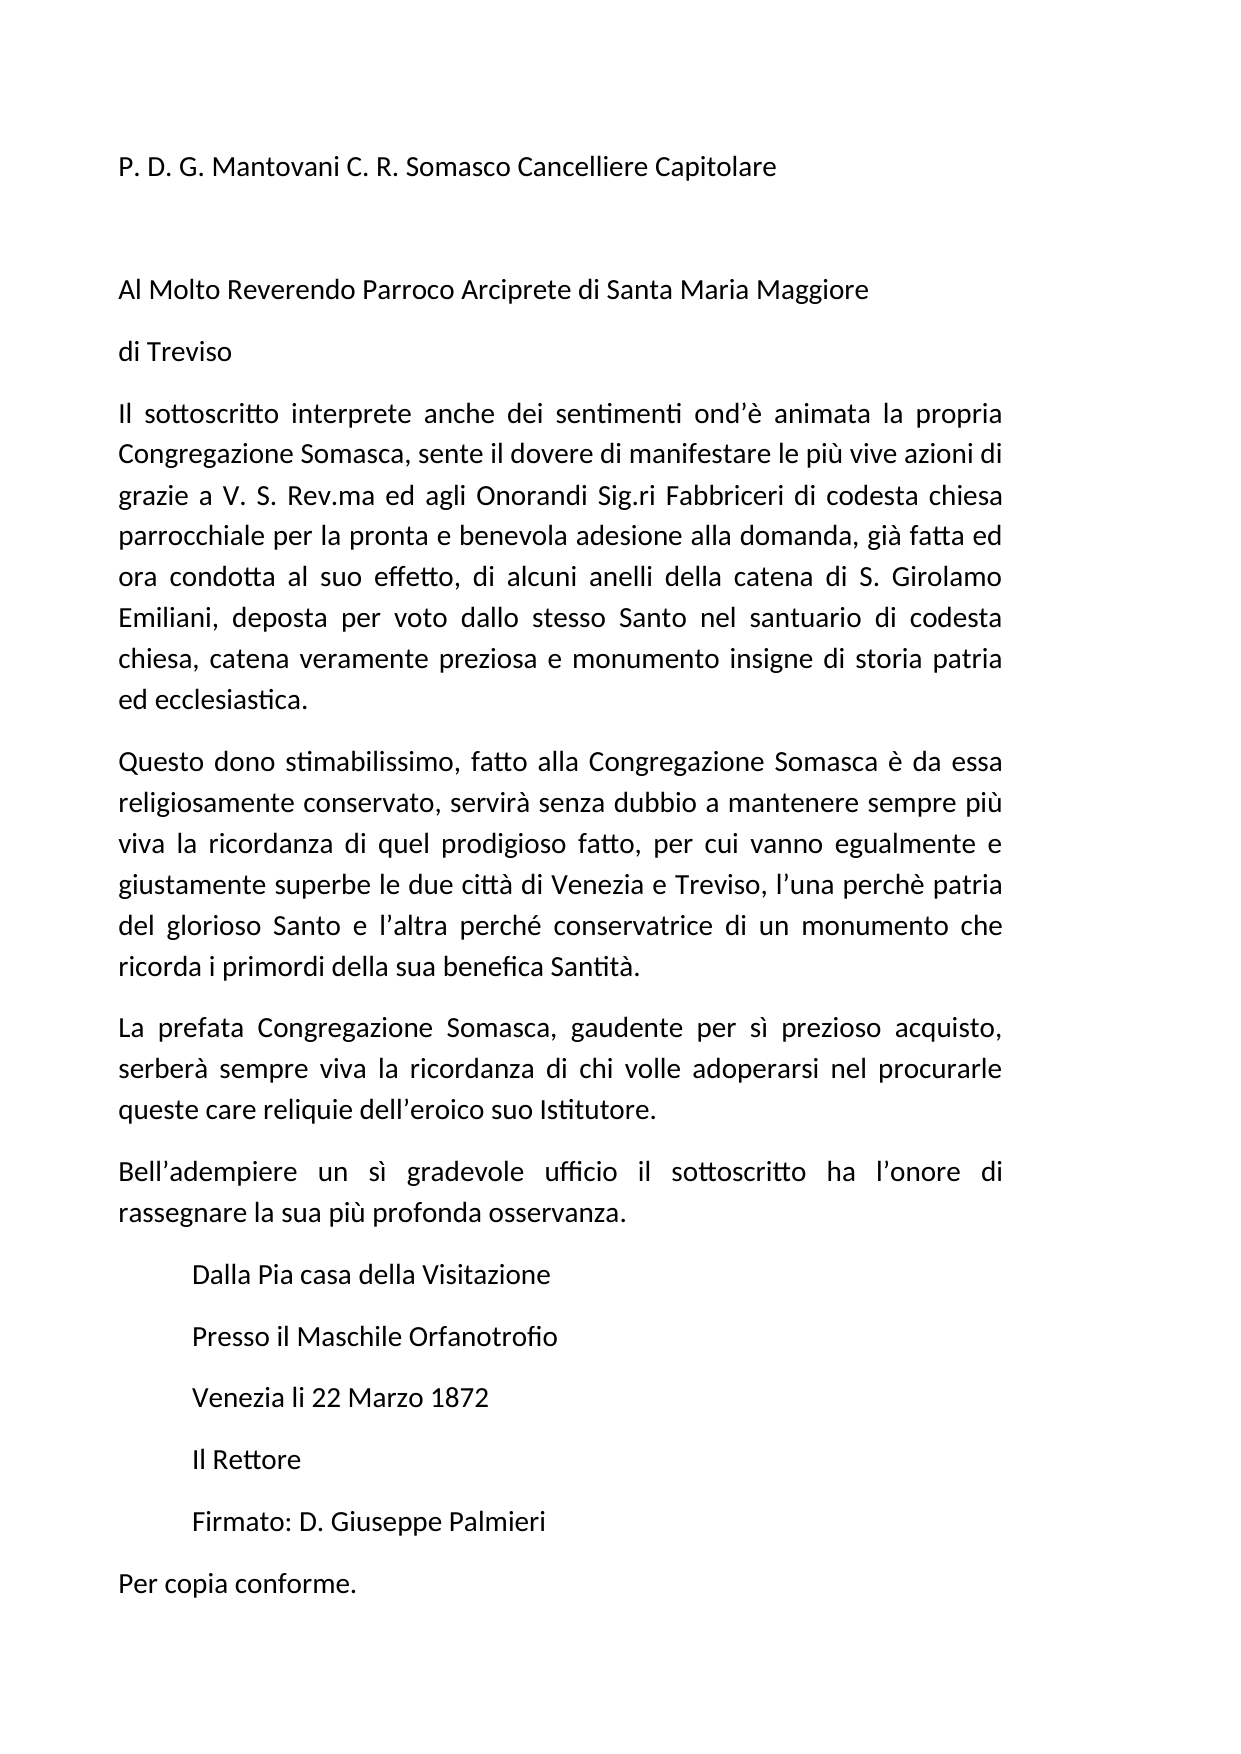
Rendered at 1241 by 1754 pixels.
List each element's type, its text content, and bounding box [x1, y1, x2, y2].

text Questo dono stimabilissimo, fatto alla Congregazione Somasca è da essa religiosamente conservato, servirà senza dubbio a mantenere sempre più viva la ricordanza di quel prodigioso fatto, per cui vanno egualmente e giustamente superbe le due città di Venezia e Treviso, l’una perchè patria del glorioso Santo e l’altra perché conservatrice di un monumento che ricorda i primordi della sua benefica Santità. [118, 743, 1004, 983]
text Presso il Maschile Orfanotrofio [118, 1318, 1004, 1353]
text Per copia conforme. [118, 1565, 1004, 1600]
text Dalla Pia casa della Visitazione [118, 1256, 1004, 1291]
text P. D. G. Mantovani C. R. Somasco Cancelliere Capitolare [118, 148, 1004, 183]
text Il Rettore [118, 1441, 1004, 1477]
text Al Molto Reverendo Parroco Arciprete di Santa Maria Maggiore [118, 271, 1004, 307]
text La prefata Congregazione Somasca, gaudente per sì prezioso acquisto, serberà sempre viva la ricordanza di chi volle adoperarsi nel procurarle queste care reliquie dell’eroico suo Istitutore. [118, 1009, 1004, 1127]
text Venezia li 22 Marzo 1872 [118, 1379, 1004, 1415]
text Bell’adempiere un sì gradevole ufficio il sottoscritto ha l’onore di rassegnare la sua più profonda osservanza. [118, 1153, 1004, 1230]
text di Treviso [118, 333, 1004, 368]
text Il sottoscritto interprete anche dei sentimenti ond’è animata la propria Congregazione Somasca, sente il dovere di manifestare le più vive azioni di grazie a V. S. Rev.ma ed agli Onorandi Sig.ri Fabbriceri di codesta chiesa parrocchiale per la pronta e benevola adesione alla domanda, già fatta ed ora condotta al suo effetto, di alcuni anelli della catena di S. Girolamo Emiliani, deposta per voto dallo stesso Santo nel santuario di codesta chiesa, catena veramente preziosa e monumento insigne di storia patria ed ecclesiastica. [118, 395, 1004, 717]
text Firmato: D. Giuseppe Palmieri [118, 1503, 1004, 1538]
